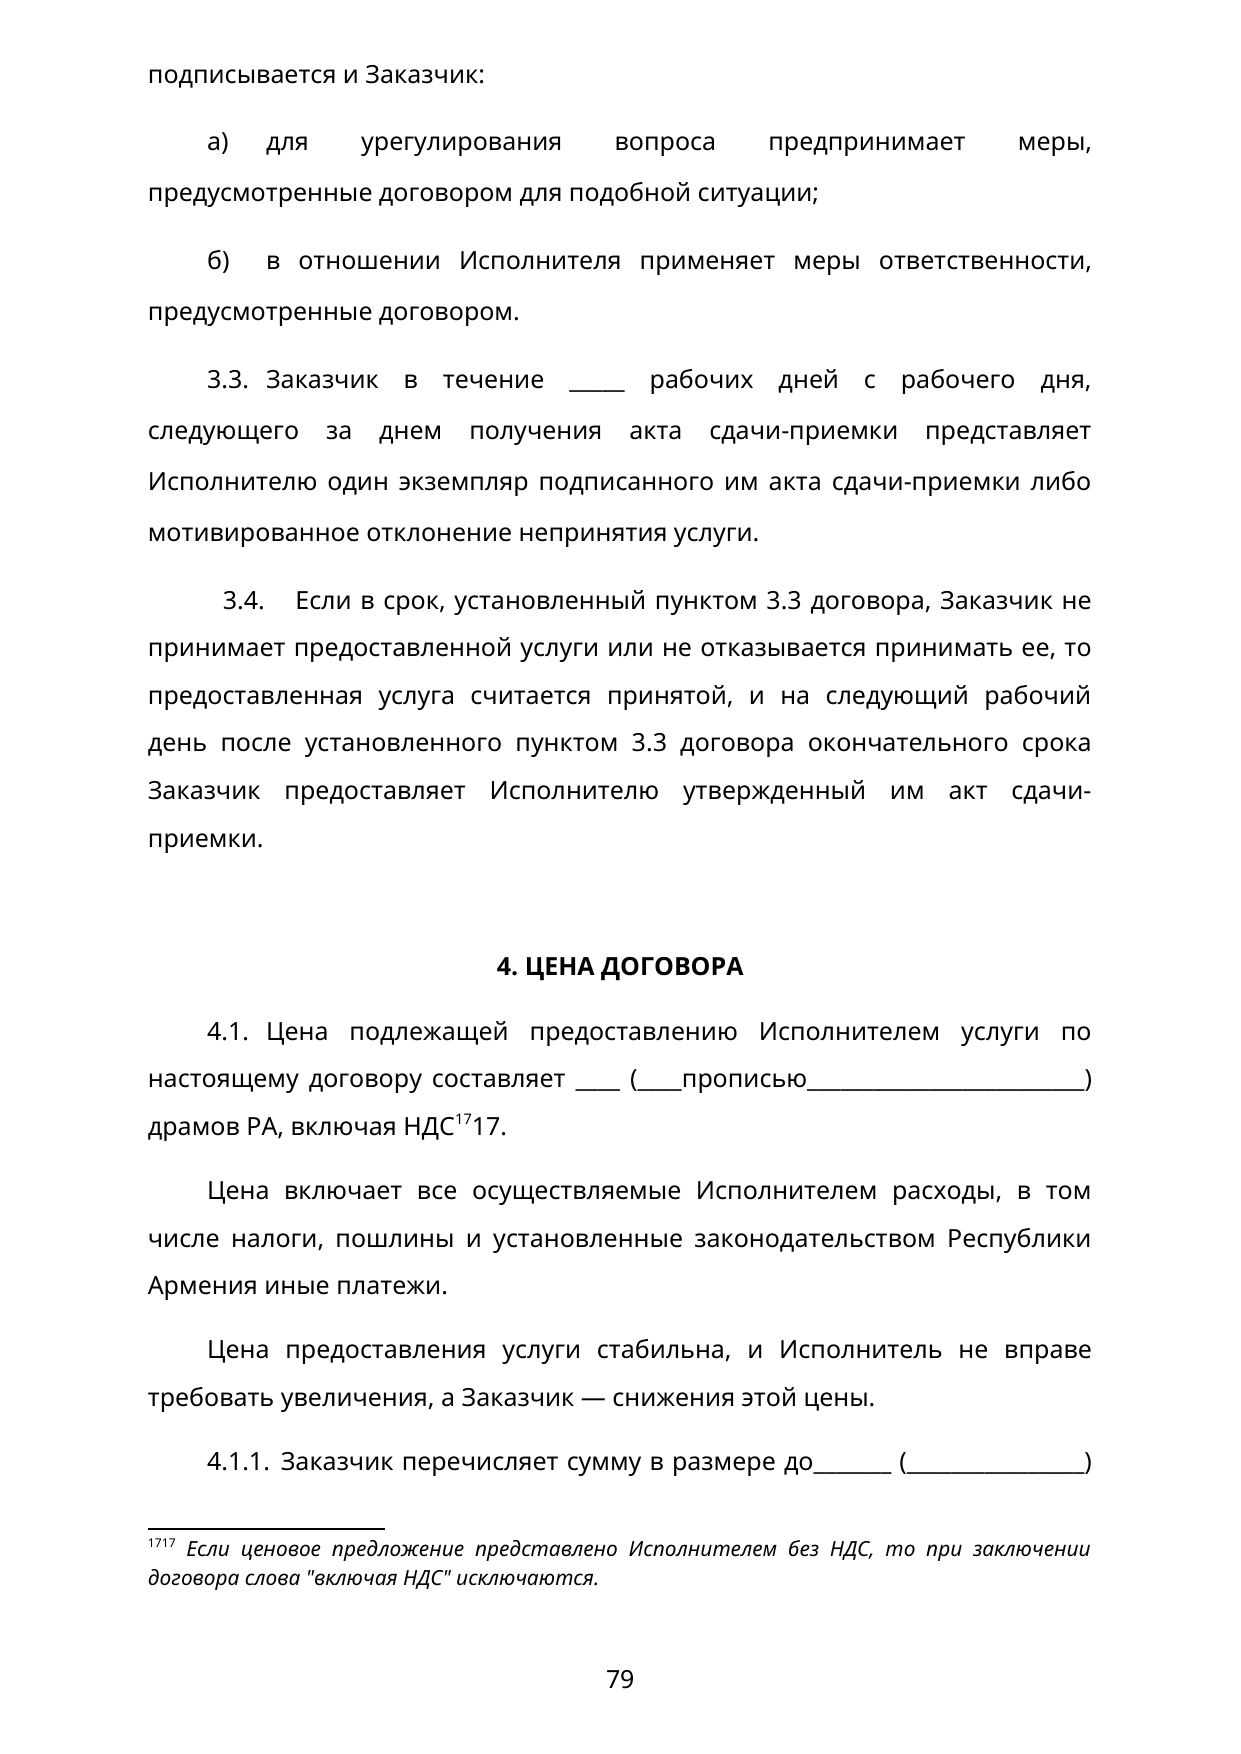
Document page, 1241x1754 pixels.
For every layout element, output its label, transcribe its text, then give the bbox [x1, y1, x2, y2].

text 3.3. Заказчик в течение _____ рабочих дней с рабочего дня, следующего за днем получения акта сдачи-приемки представляет Исполнителю один экземпляр подписанного им акта сдачи-приемки либо мотивированное отклонение непринятия услуги. [148, 361, 1092, 549]
text 4.1. Цена подлежащей предоставлению Исполнителем услуги по настоящему договору составляет ____ (____прописью_________________________) драмов РА, включая НДС17. [148, 1013, 1092, 1142]
text 4. ЦЕНА ДОГОВОРА [148, 949, 1092, 983]
text 3.2. Акт сдачи-приемки подписывается, если предоставленная услуга соответствует условиям договора. В противном случае результаты исполнения договора или его части не принимаются, акт сдачи-приемки не подписывается и Заказчик: [148, 56, 1092, 90]
text 3.4. Если в срок, установленный пунктом 3.3 договора, Заказчик не принимает предоставленной услуги или не отказывается принимать ее, то предоставленная услуга считается принятой, и на следующий рабочий день после установленного пунктом 3.3 договора окончательного срока Заказчик предоставляет Исполнителю утвержденный им акт сдачи-приемки. [148, 582, 1092, 854]
text а) для урегулирования вопроса предпринимает меры, предусмотренные договором для подобной ситуации; [148, 124, 1092, 209]
text б) в отношении Исполнителя применяет меры ответственности, предусмотренные договором. [148, 243, 1092, 328]
text Цена предоставления услуги стабильна, и Исполнитель не вправе требовать увеличения, а Заказчик — снижения этой цены. [148, 1332, 1092, 1414]
text Цена включает все осуществляемые Исполнителем расходы, в том числе налоги, пошлины и установленные законодательством Республики Армения иные платежи. [148, 1173, 1092, 1302]
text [148, 1444, 1092, 1478]
